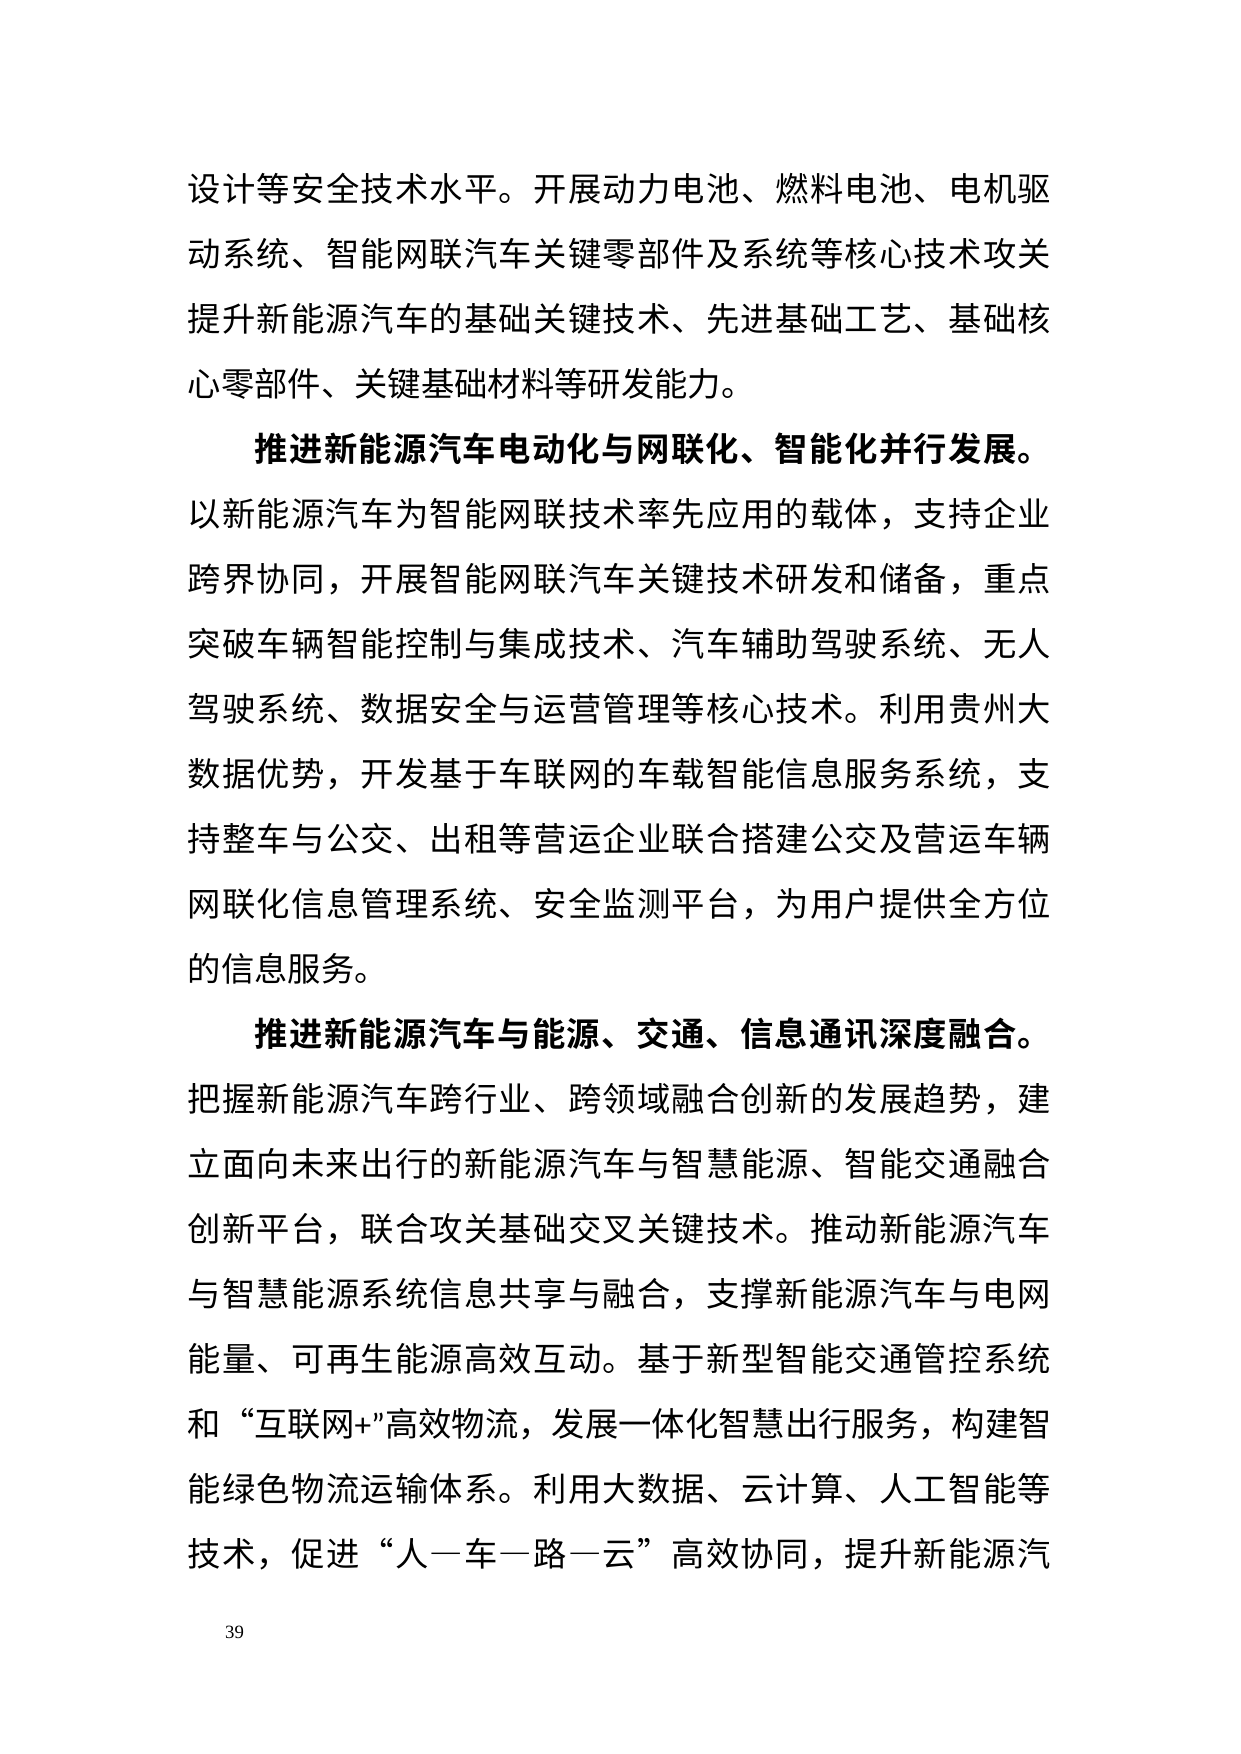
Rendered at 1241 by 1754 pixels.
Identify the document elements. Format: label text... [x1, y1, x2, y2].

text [187, 999, 1053, 1584]
text 推进新能源汽车电动化与网联化、智能化并行发展。以新能源汽车为智能网联技术率先应用的载体，支持企业跨界协同，开展智能网联汽车关键技术研发和储备，重点突破车辆智能控制与集成技术、汽车辅助驾驶系统、无人驾驶系统、数据安全与运营管理等核心技术。利用贵州大数据优势，开发基于车联网的车载智能信息服务系统，支持整车与公交、出租等营运企业联合搭建公交及营运车辆网联化信息管理系统、安全监测平台，为用户提供全方位的信息服务。 [187, 414, 1053, 999]
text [187, 154, 1053, 414]
